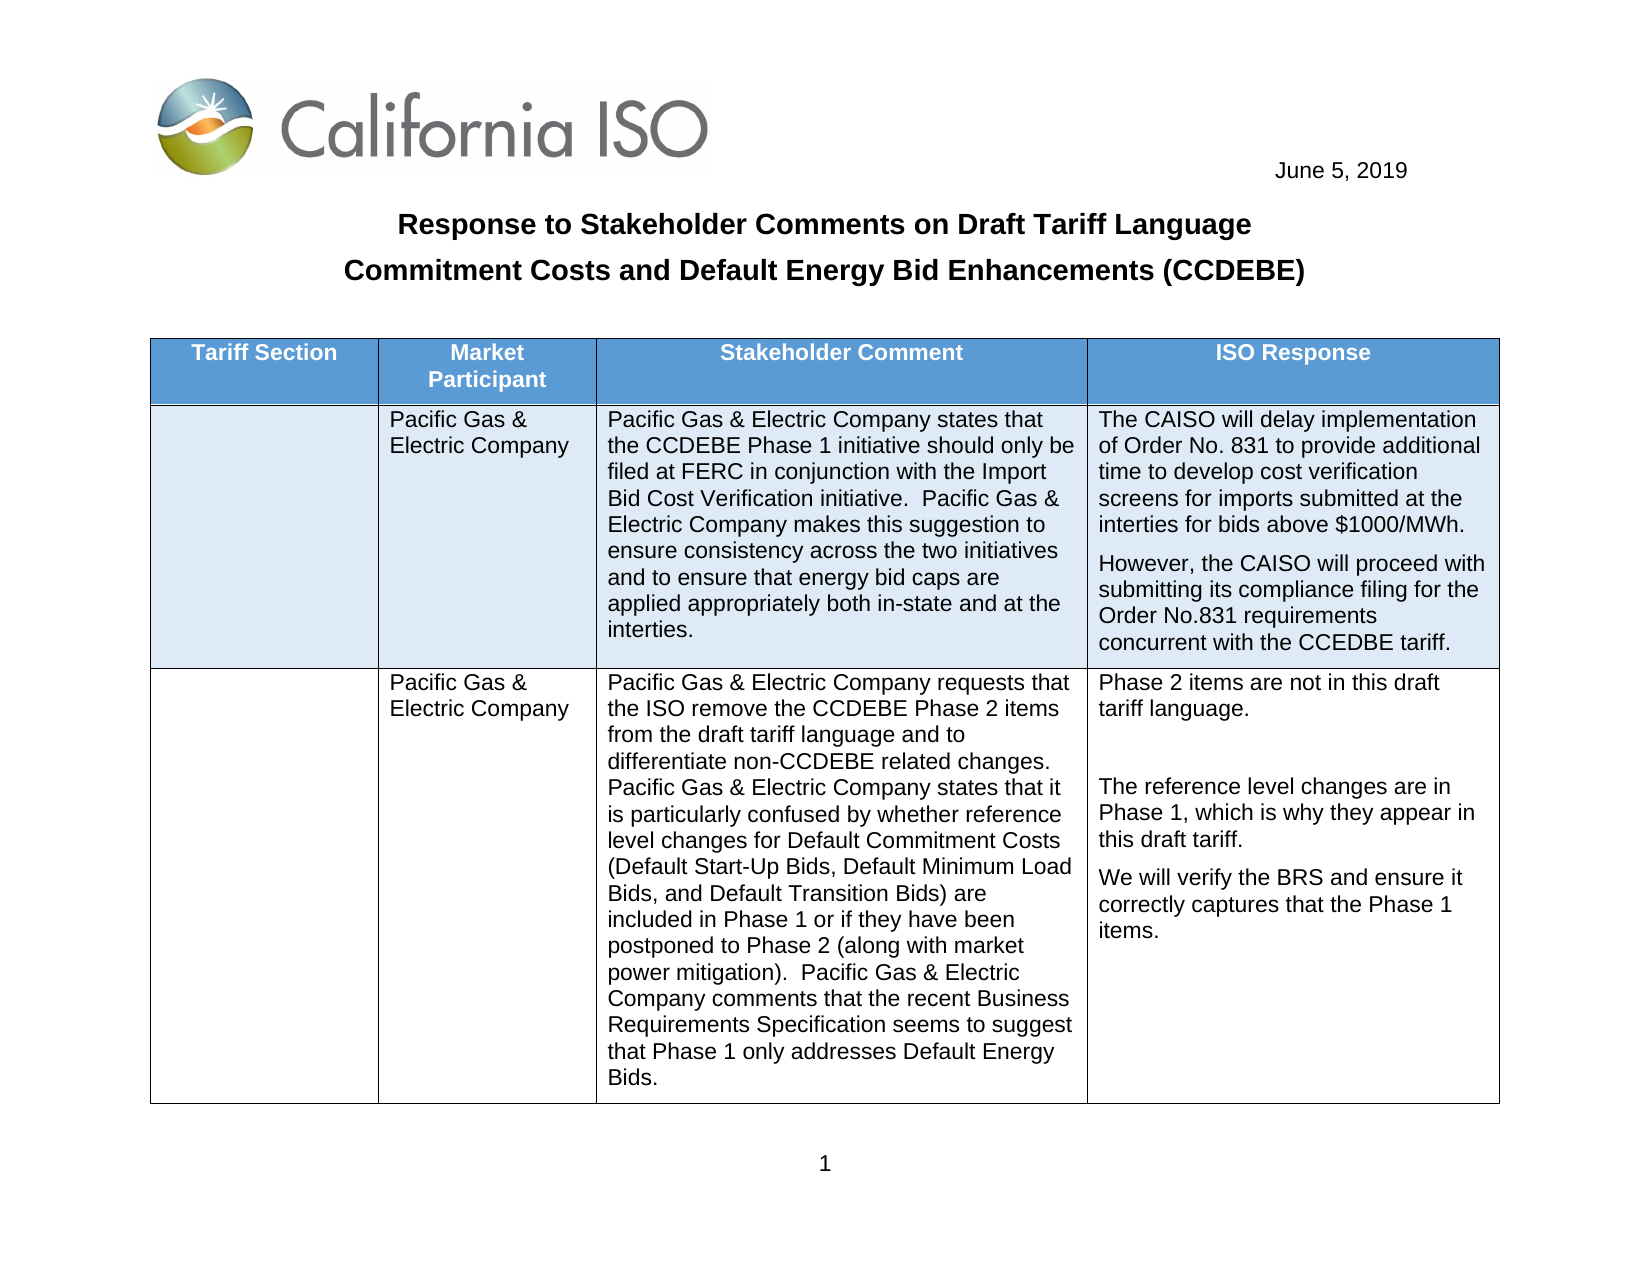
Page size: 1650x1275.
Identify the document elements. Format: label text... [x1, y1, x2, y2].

table_header Tariff Section [151, 339, 378, 404]
table_cell The CAISO will delay implementation of Order No. 831 to provide additional time to develop cost verification screens for imports submitted at the interties for bids above $1000/MWh. However, the CAISO will proceed with submitting its compliance filing for the Order No.831 requirements concurrent with the CCEDBE tariff. [1088, 406, 1499, 668]
table_cell [151, 669, 378, 1103]
table_cell Pacific Gas & Electric Company [379, 669, 596, 1103]
table_cell Pacific Gas & Electric Company [379, 406, 596, 668]
picture [150, 75, 713, 179]
table_header Stakeholder Comment [597, 339, 1087, 404]
text Commitment Costs and Default Energy Bid Enhancements (CCDEBE) [150, 253, 1500, 287]
table_header Market Participant [379, 339, 596, 404]
text Response to Stakeholder Comments on Draft Tariff Language [150, 207, 1500, 241]
table_header ISO Response [1088, 339, 1499, 404]
table_cell Pacific Gas & Electric Company states that the CCDEBE Phase 1 initiative should only be filed at FERC in conjunction with the Import Bid Cost Verification initiative. Pacific Gas & Electric Company makes this suggestion to ensure consistency across the two initiatives and to ensure that energy bid caps are applied appropriately both in-state and at the interties. [597, 406, 1087, 668]
table_cell Pacific Gas & Electric Company requests that the ISO remove the CCDEBE Phase 2 items from the draft tariff language and to differentiate non-CCDEBE related changes. Pacific Gas & Electric Company states that it is particularly confused by whether reference level changes for Default Commitment Costs (Default Start-Up Bids, Default Minimum Load Bids, and Default Transition Bids) are included in Phase 1 or if they have been postponed to Phase 2 (along with market power mitigation). Pacific Gas & Electric Company comments that the recent Business Requirements Specification seems to suggest that Phase 1 only addresses Default Energy Bids. [597, 669, 1087, 1103]
table_cell Phase 2 items are not in this draft tariff language. The reference level changes are in Phase 1, which is why they appear in this draft tariff. We will verify the BRS and ensure it correctly captures that the Phase 1 items. [1088, 669, 1499, 1103]
table_cell [151, 406, 378, 668]
